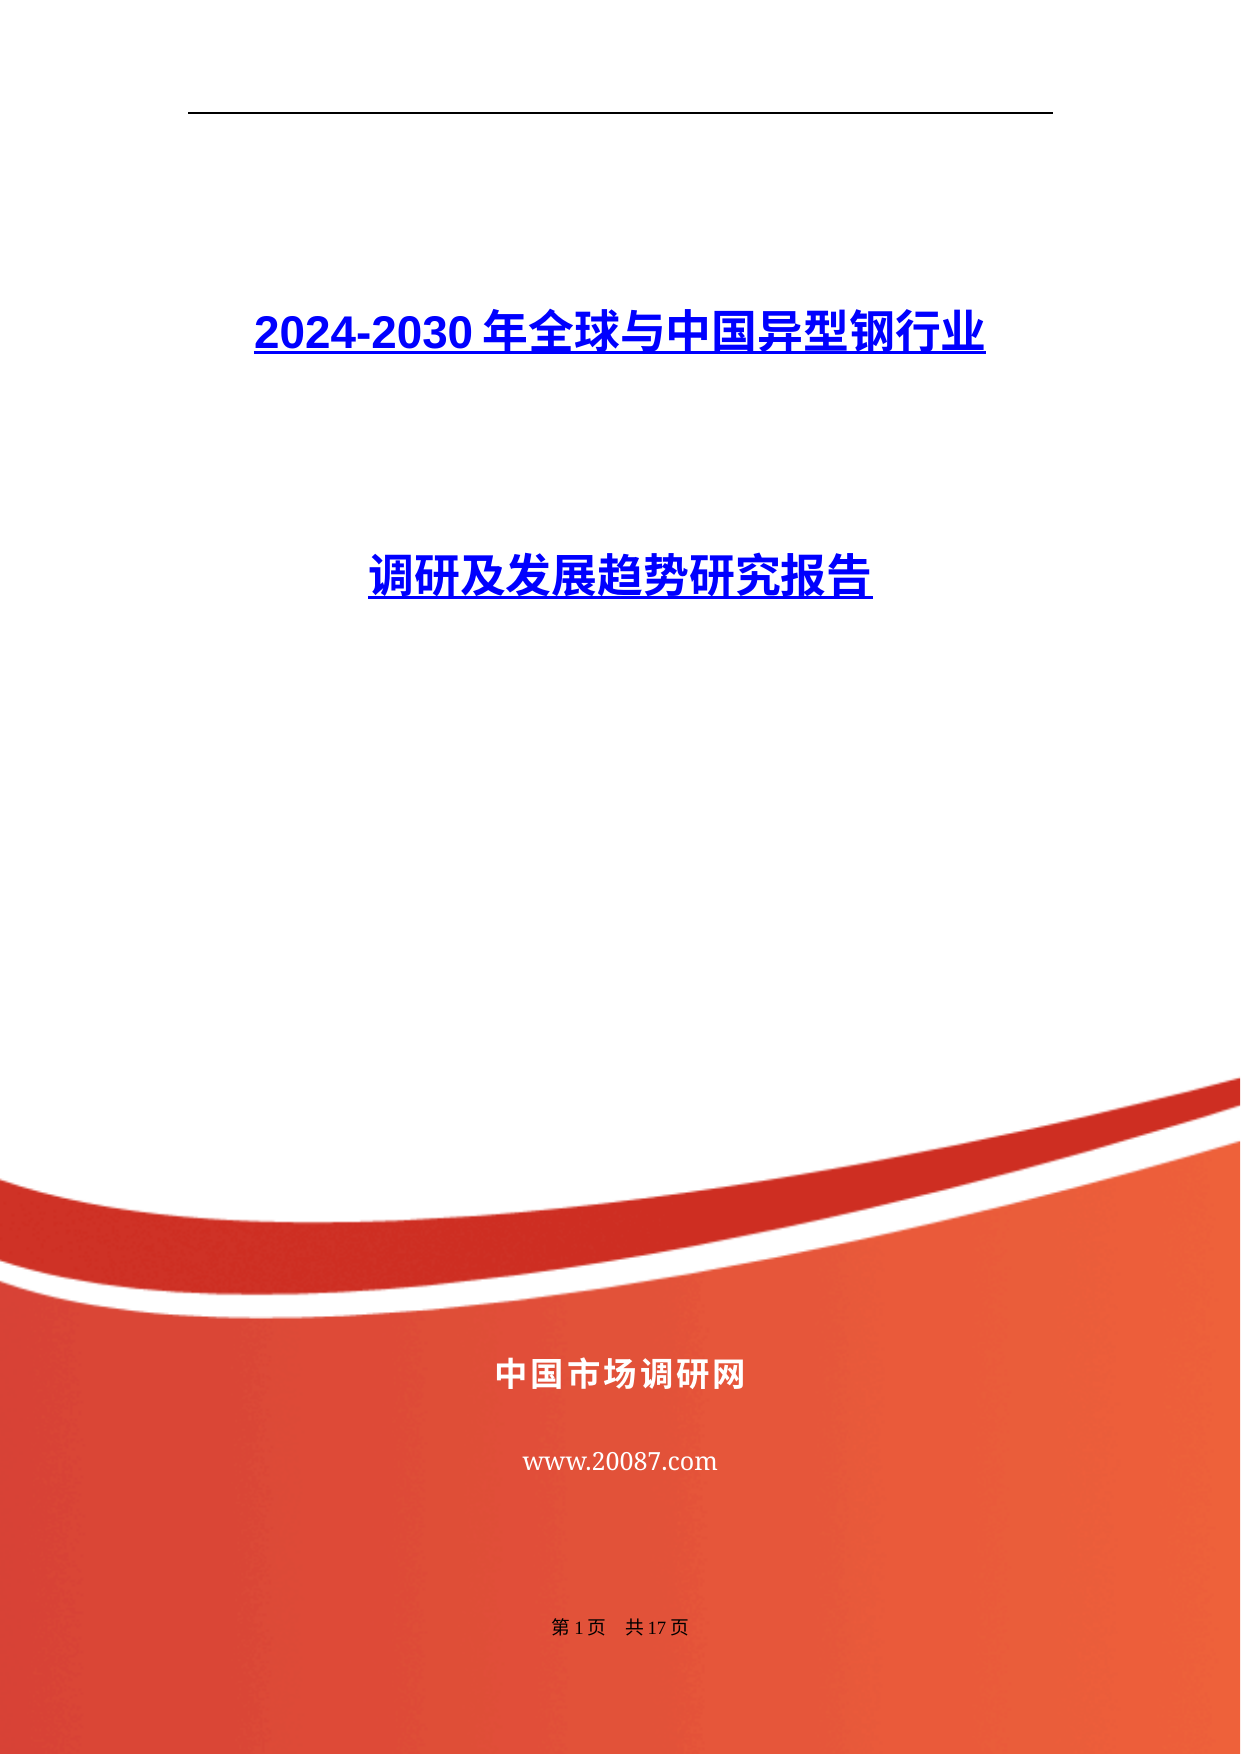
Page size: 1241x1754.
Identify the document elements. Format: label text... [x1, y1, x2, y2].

picture [0, 1006, 1241, 1754]
table_header 2024-2030年全球与中国异型钢行业调研及发展趋势研究报告 [188, 207, 1053, 773]
subtitle 中国市场调研网 [187, 1339, 1053, 1404]
text www.20087.com [187, 1428, 1053, 1493]
